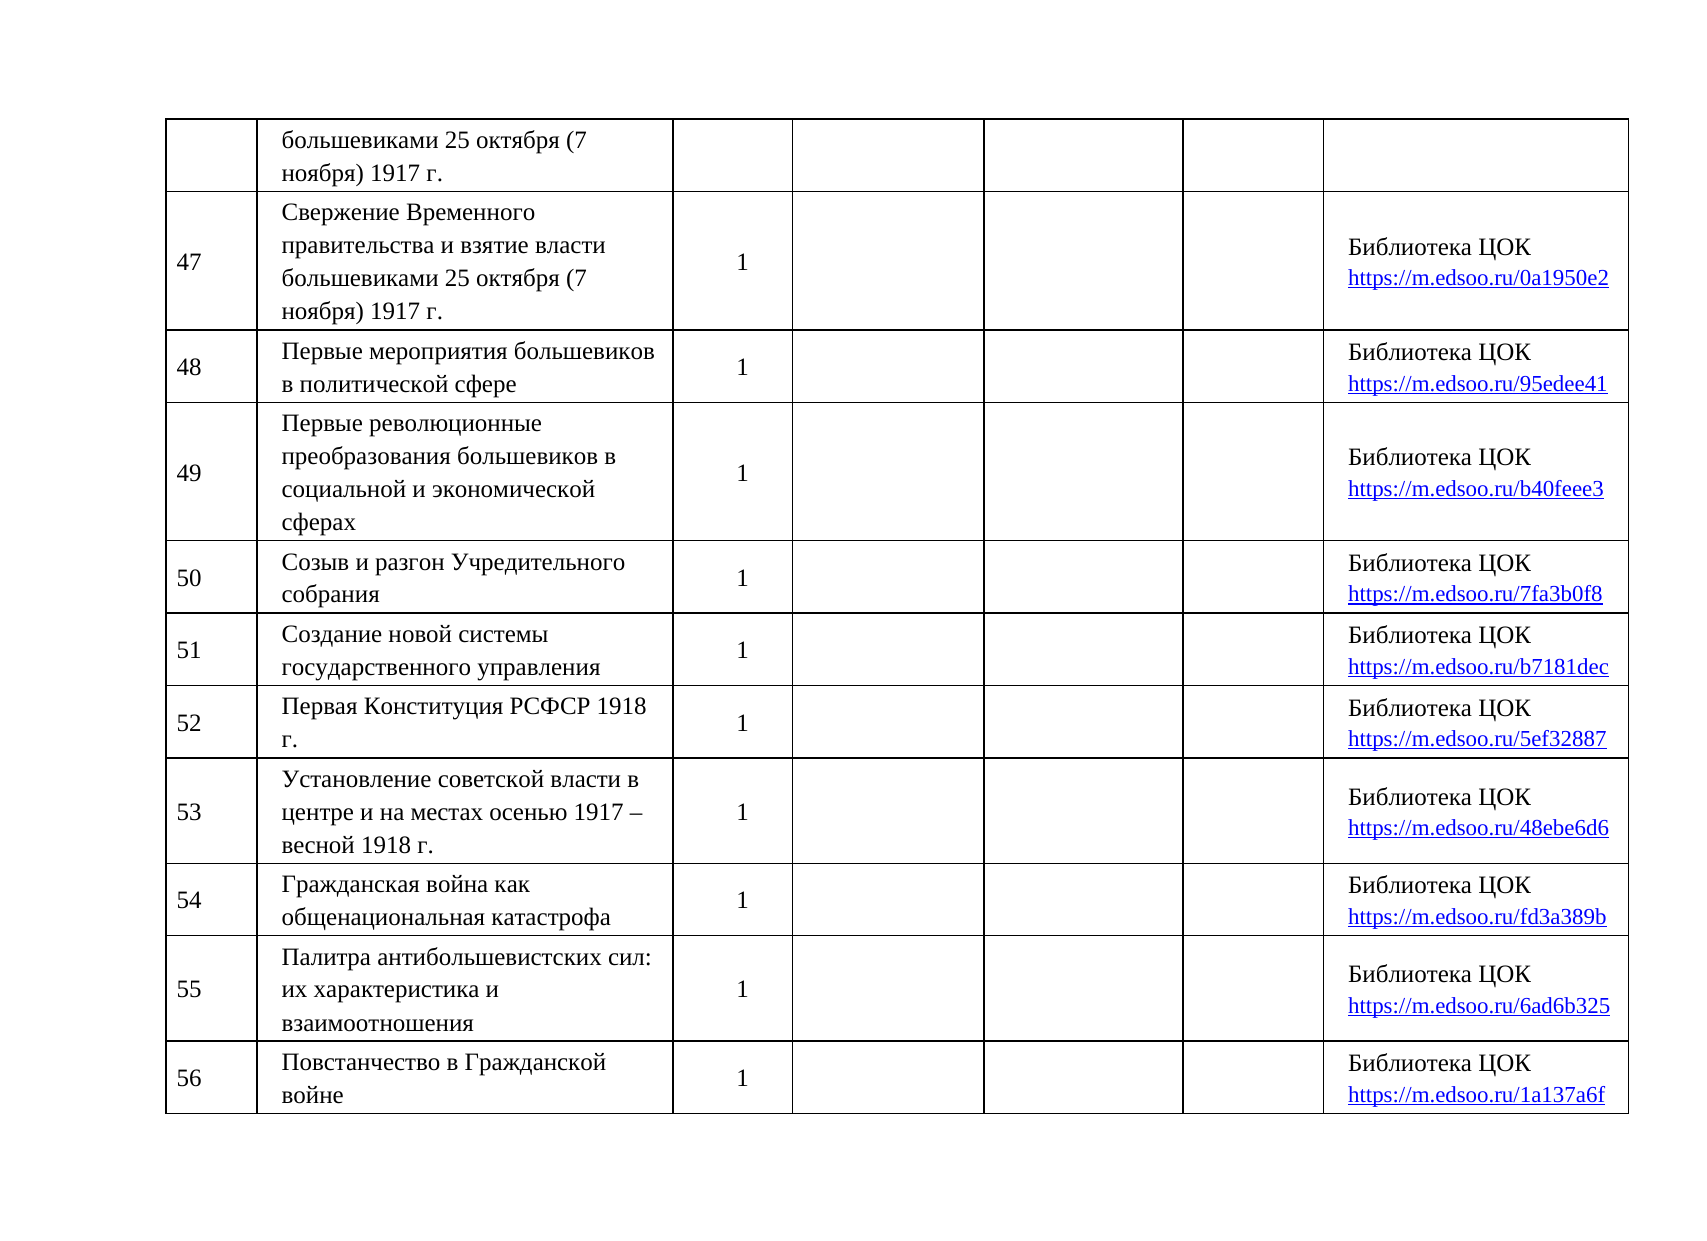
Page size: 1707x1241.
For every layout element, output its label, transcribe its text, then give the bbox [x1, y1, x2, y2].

table_cell [985, 541, 1182, 612]
table_cell [985, 403, 1182, 540]
table_cell Библиотека ЦОК https://m.edsoo.ru/fd3a389b [1324, 864, 1628, 935]
table_cell 53 [167, 759, 256, 862]
table_cell Библиотека ЦОК https://m.edsoo.ru/6ad6b325 [1324, 936, 1628, 1040]
table_cell 52 [167, 686, 256, 757]
table_cell [985, 614, 1182, 684]
table_cell Палитра антибольшевистских сил: их характеристика и взаимоотношения [258, 936, 672, 1040]
table_cell [793, 614, 983, 684]
table_cell Первые мероприятия большевиков в политической сфере [258, 331, 672, 401]
table_cell Библиотека ЦОК https://m.edsoo.ru/1a137a6f [1324, 1042, 1628, 1113]
table_cell [1184, 614, 1323, 684]
table_cell [793, 864, 983, 935]
table_cell Библиотека ЦОК https://m.edsoo.ru/0a1950e2 [1324, 192, 1628, 329]
table_cell 1 [674, 331, 792, 401]
table_cell [1184, 331, 1323, 401]
table_cell [1184, 686, 1323, 757]
table_cell 1 [674, 759, 792, 862]
table_cell [793, 1042, 983, 1113]
table_cell [793, 331, 983, 401]
table_cell [1184, 759, 1323, 862]
table_cell 47 [167, 192, 256, 329]
table_cell 1 [674, 192, 792, 329]
table_cell Создание новой системы государственного управления [258, 614, 672, 684]
table_cell [1184, 403, 1323, 540]
table_cell [985, 331, 1182, 401]
table_cell [1184, 192, 1323, 329]
table_cell 1 [674, 686, 792, 757]
table_cell [793, 759, 983, 862]
table_cell Первая Конституция РСФСР 1918 г. [258, 686, 672, 757]
table_cell 1 [674, 120, 792, 191]
table_cell [793, 936, 983, 1040]
table_cell 1 [674, 1042, 792, 1113]
table_cell Библиотека ЦОК https://m.edsoo.ru/95edee41 [1324, 331, 1628, 401]
table_cell Библиотека ЦОК https://m.edsoo.ru/b40feee3 [1324, 403, 1628, 540]
table_cell Библиотека ЦОК https://m.edsoo.ru/7fa3b0f8 [1324, 541, 1628, 612]
table_cell 1 [674, 614, 792, 684]
table_cell [985, 1042, 1182, 1113]
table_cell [258, 192, 672, 329]
table_cell Гражданская война как общенациональная катастрофа [258, 864, 672, 935]
table_cell [1184, 864, 1323, 935]
table_cell 50 [167, 541, 256, 612]
table_cell [985, 686, 1182, 757]
table_cell [1184, 1042, 1323, 1113]
table_cell 1 [674, 864, 792, 935]
table_cell [985, 936, 1182, 1040]
table_cell [793, 541, 983, 612]
table_cell 55 [167, 936, 256, 1040]
table_cell [1184, 120, 1323, 191]
table_cell 1 [674, 936, 792, 1040]
table_cell 46 [167, 120, 256, 191]
table_cell [793, 120, 983, 191]
table_cell Библиотека ЦОК https://m.edsoo.ru/48ebe6d6 [1324, 759, 1628, 862]
table_cell Первые революционные преобразования большевиков в социальной и экономической сферах [258, 403, 672, 540]
table_cell [985, 759, 1182, 862]
table_cell Установление советской власти в центре и на местах осенью 1917 – весной 1918 г. [258, 759, 672, 862]
table_cell 48 [167, 331, 256, 401]
table_cell [985, 864, 1182, 935]
table_cell [793, 192, 983, 329]
table_cell Повстанчество в Гражданской войне [258, 1042, 672, 1113]
table_cell Библиотека ЦОК https://m.edsoo.ru/b7181dec [1324, 614, 1628, 684]
table_cell 56 [167, 1042, 256, 1113]
table_cell 49 [167, 403, 256, 540]
table_cell 51 [167, 614, 256, 684]
table_cell [985, 192, 1182, 329]
table_cell [1184, 936, 1323, 1040]
table_cell Библиотека ЦОК https://m.edsoo.ru/5ef32887 [1324, 686, 1628, 757]
table_cell 1 [674, 403, 792, 540]
table_cell [793, 686, 983, 757]
table_cell [985, 120, 1182, 191]
table_cell [793, 403, 983, 540]
table_cell Созыв и разгон Учредительного собрания [258, 541, 672, 612]
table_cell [1324, 120, 1628, 191]
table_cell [258, 120, 672, 191]
table_cell [1184, 541, 1323, 612]
table_cell 1 [674, 541, 792, 612]
table_cell 54 [167, 864, 256, 935]
